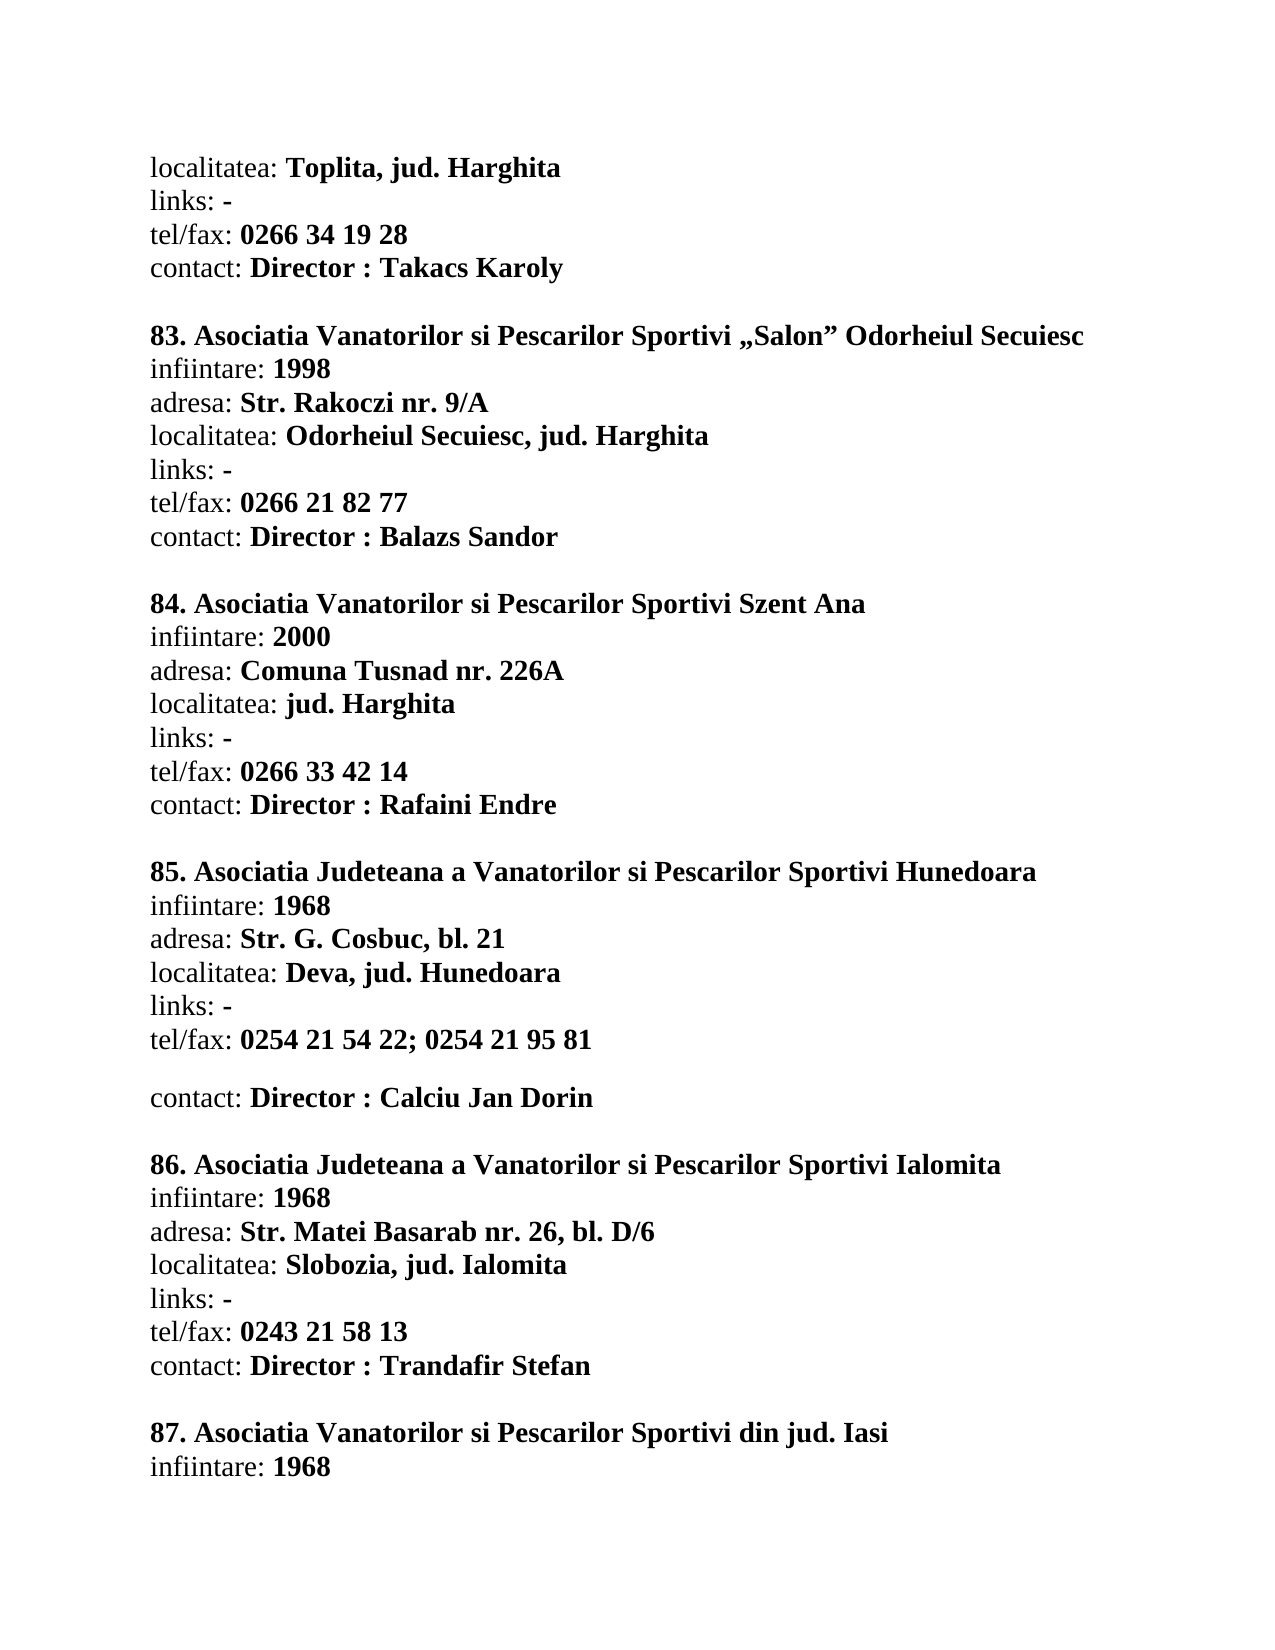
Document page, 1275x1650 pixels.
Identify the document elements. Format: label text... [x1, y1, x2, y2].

text tel/fax: 0266 33 42 14 [150, 754, 1125, 787]
text localitatea: Toplita, jud. Harghita [150, 150, 1125, 183]
text tel/fax: 0243 21 58 13 [150, 1314, 1125, 1348]
text 87. Asociatia Vanatorilor si Pescarilor Sportivi din jud. Iasi [150, 1415, 1125, 1449]
text localitatea: Odorheiul Secuiesc, jud. Harghita [150, 418, 1125, 452]
text 86. Asociatia Judeteana a Vanatorilor si Pescarilor Sportivi Ialomita [150, 1147, 1125, 1180]
text infiintare: 1968 [150, 1180, 1125, 1214]
text infiintare: 2000 [150, 619, 1125, 653]
text links: - [150, 1281, 1125, 1314]
text 83. Asociatia Vanatorilor si Pescarilor Sportivi „Salon” Odorheiul Secuiesc [150, 318, 1125, 351]
text localitatea: Deva, jud. Hunedoara [150, 955, 1125, 988]
text infiintare: 1968 [150, 888, 1125, 921]
text contact: Director : Takacs Karoly [150, 251, 1125, 284]
text contact: Director : Calciu Jan Dorin [150, 1080, 1125, 1113]
text links: - [150, 988, 1125, 1022]
text 84. Asociatia Vanatorilor si Pescarilor Sportivi Szent Ana [150, 586, 1125, 619]
text adresa: Str. G. Cosbuc, bl. 21 [150, 921, 1125, 955]
text adresa: Comuna Tusnad nr. 226A [150, 653, 1125, 687]
text links: - [150, 720, 1125, 754]
text 85. Asociatia Judeteana a Vanatorilor si Pescarilor Sportivi Hunedoara [150, 854, 1125, 888]
text tel/fax: 0254 21 54 22; 0254 21 95 81 [150, 1022, 1125, 1056]
text contact: Director : Balazs Sandor [150, 519, 1125, 552]
text tel/fax: 0266 34 19 28 [150, 217, 1125, 251]
text adresa: Str. Rakoczi nr. 9/A [150, 385, 1125, 418]
text links: - [150, 183, 1125, 217]
text infiintare: 1968 [150, 1449, 1125, 1482]
text contact: Director : Rafaini Endre [150, 787, 1125, 821]
text localitatea: Slobozia, jud. Ialomita [150, 1247, 1125, 1281]
text infiintare: 1998 [150, 351, 1125, 385]
text links: - [150, 452, 1125, 485]
text adresa: Str. Matei Basarab nr. 26, bl. D/6 [150, 1214, 1125, 1247]
text localitatea: jud. Harghita [150, 687, 1125, 720]
text tel/fax: 0266 21 82 77 [150, 485, 1125, 519]
text contact: Director : Trandafir Stefan [150, 1348, 1125, 1382]
